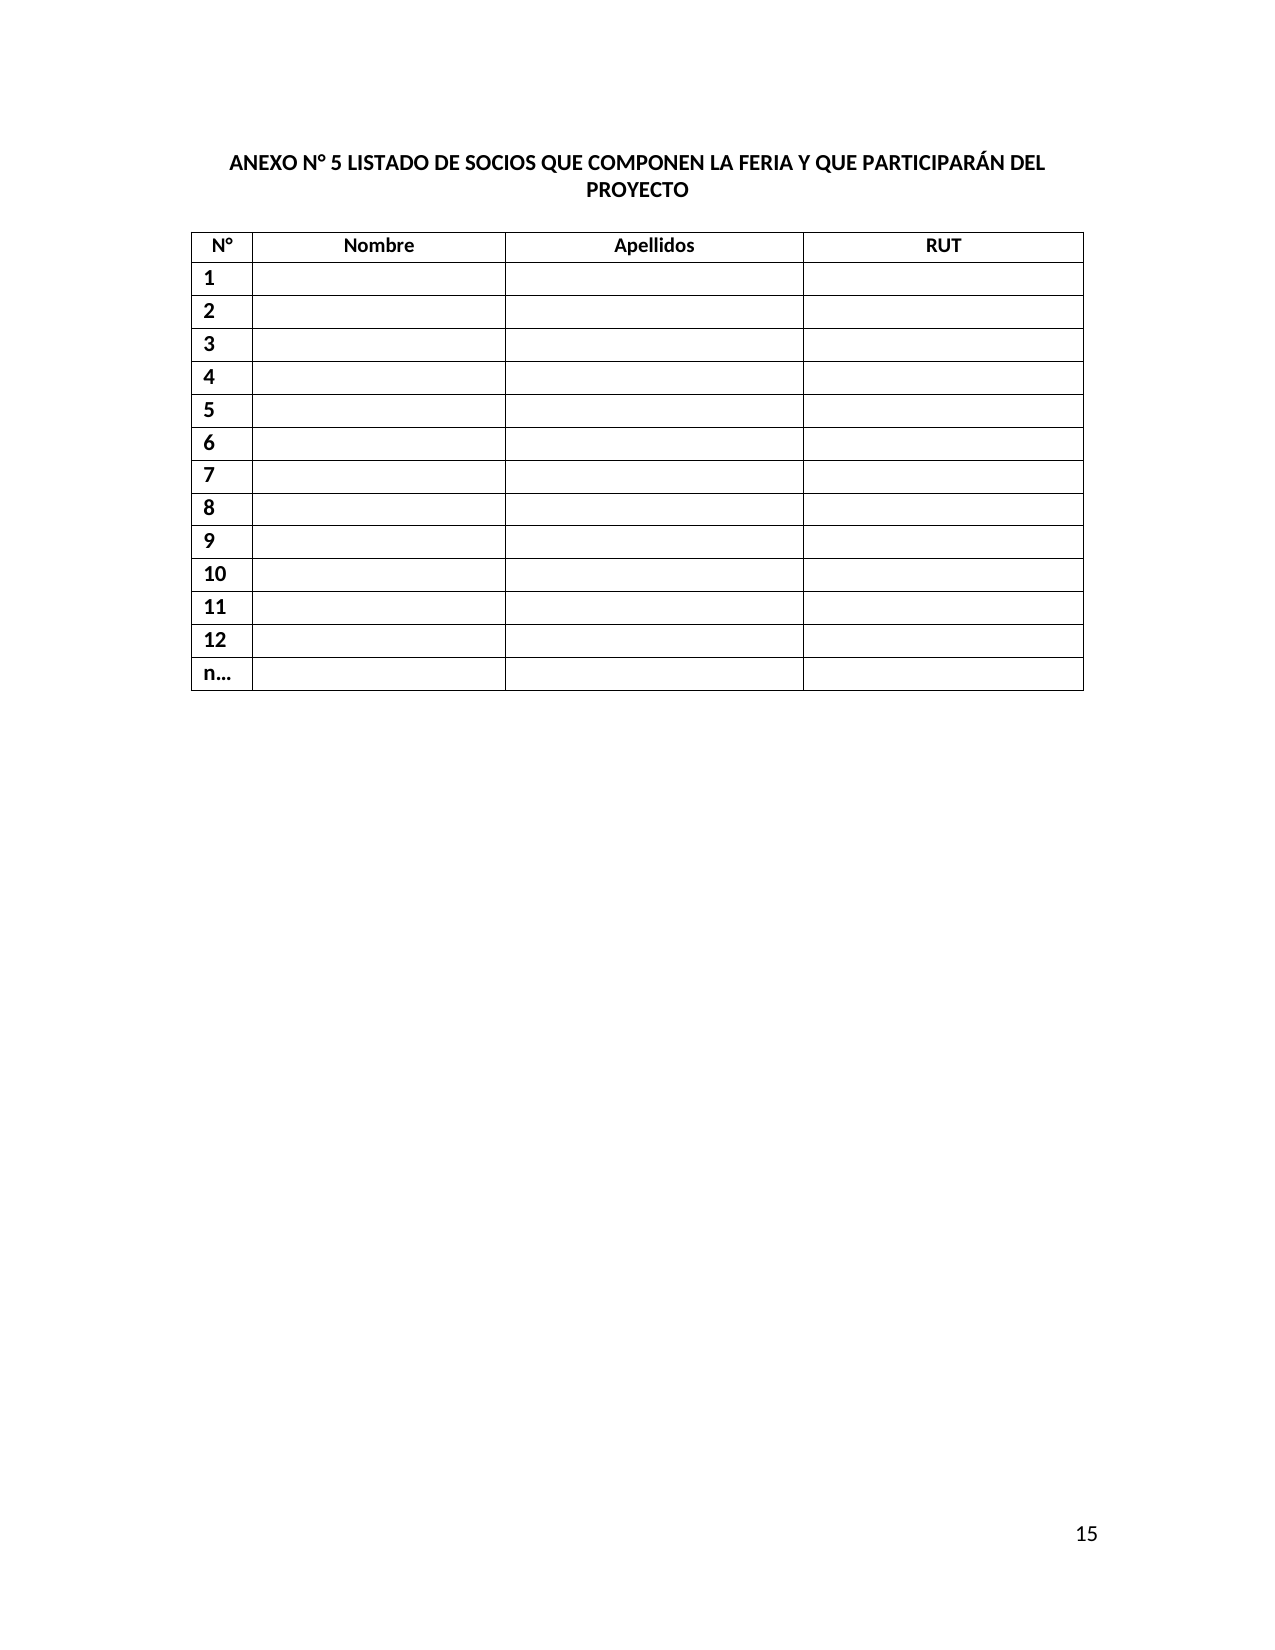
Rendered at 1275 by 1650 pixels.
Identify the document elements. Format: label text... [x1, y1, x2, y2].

table_cell [804, 263, 1083, 295]
table_cell [253, 362, 505, 394]
table_cell 7 [192, 461, 252, 492]
table_header RUT [804, 233, 1083, 262]
table_cell 1 [192, 263, 252, 295]
table_cell [506, 461, 803, 492]
table_cell [253, 494, 505, 525]
table_cell [253, 263, 505, 295]
table_cell [253, 329, 505, 361]
table_cell [253, 658, 505, 690]
table_cell [253, 395, 505, 427]
table_cell n… [192, 658, 252, 690]
table_cell [804, 494, 1083, 525]
table_cell 11 [192, 592, 252, 624]
table_header N° [192, 233, 252, 262]
table_cell [253, 559, 505, 591]
table_cell [506, 592, 803, 624]
table_cell [506, 625, 803, 657]
table_cell [506, 263, 803, 295]
table_cell [804, 658, 1083, 690]
table_cell [804, 625, 1083, 657]
table_cell [804, 329, 1083, 361]
table_cell [253, 461, 505, 492]
table_cell [506, 329, 803, 361]
table_cell [253, 625, 505, 657]
table_cell 8 [192, 494, 252, 525]
table_cell [253, 526, 505, 558]
table_cell [506, 296, 803, 328]
table_cell [804, 526, 1083, 558]
table_cell 2 [192, 296, 252, 328]
table_cell 9 [192, 526, 252, 558]
table_cell [506, 559, 803, 591]
table_cell [804, 559, 1083, 591]
table_cell [804, 461, 1083, 492]
table_cell 3 [192, 329, 252, 361]
table_cell [506, 658, 803, 690]
table_cell [804, 296, 1083, 328]
table_cell [506, 362, 803, 394]
table_cell 6 [192, 428, 252, 459]
table_header Apellidos [506, 233, 803, 262]
table_cell [804, 395, 1083, 427]
table_cell [506, 494, 803, 525]
table_cell 4 [192, 362, 252, 394]
table_cell [506, 395, 803, 427]
subtitle ANEXO N° 5 LISTADO DE SOCIOS QUE COMPONEN LA FERIA Y QUE PARTICIPARÁN DEL PROYECTO [177, 148, 1098, 204]
table_cell 5 [192, 395, 252, 427]
table_cell [506, 428, 803, 459]
table_cell [804, 428, 1083, 459]
table_cell [804, 362, 1083, 394]
table_header Nombre [253, 233, 505, 262]
table_cell [506, 526, 803, 558]
table_cell [253, 296, 505, 328]
table_cell 10 [192, 559, 252, 591]
table_cell [253, 428, 505, 459]
table_cell [804, 592, 1083, 624]
table_cell 12 [192, 625, 252, 657]
table_cell [253, 592, 505, 624]
